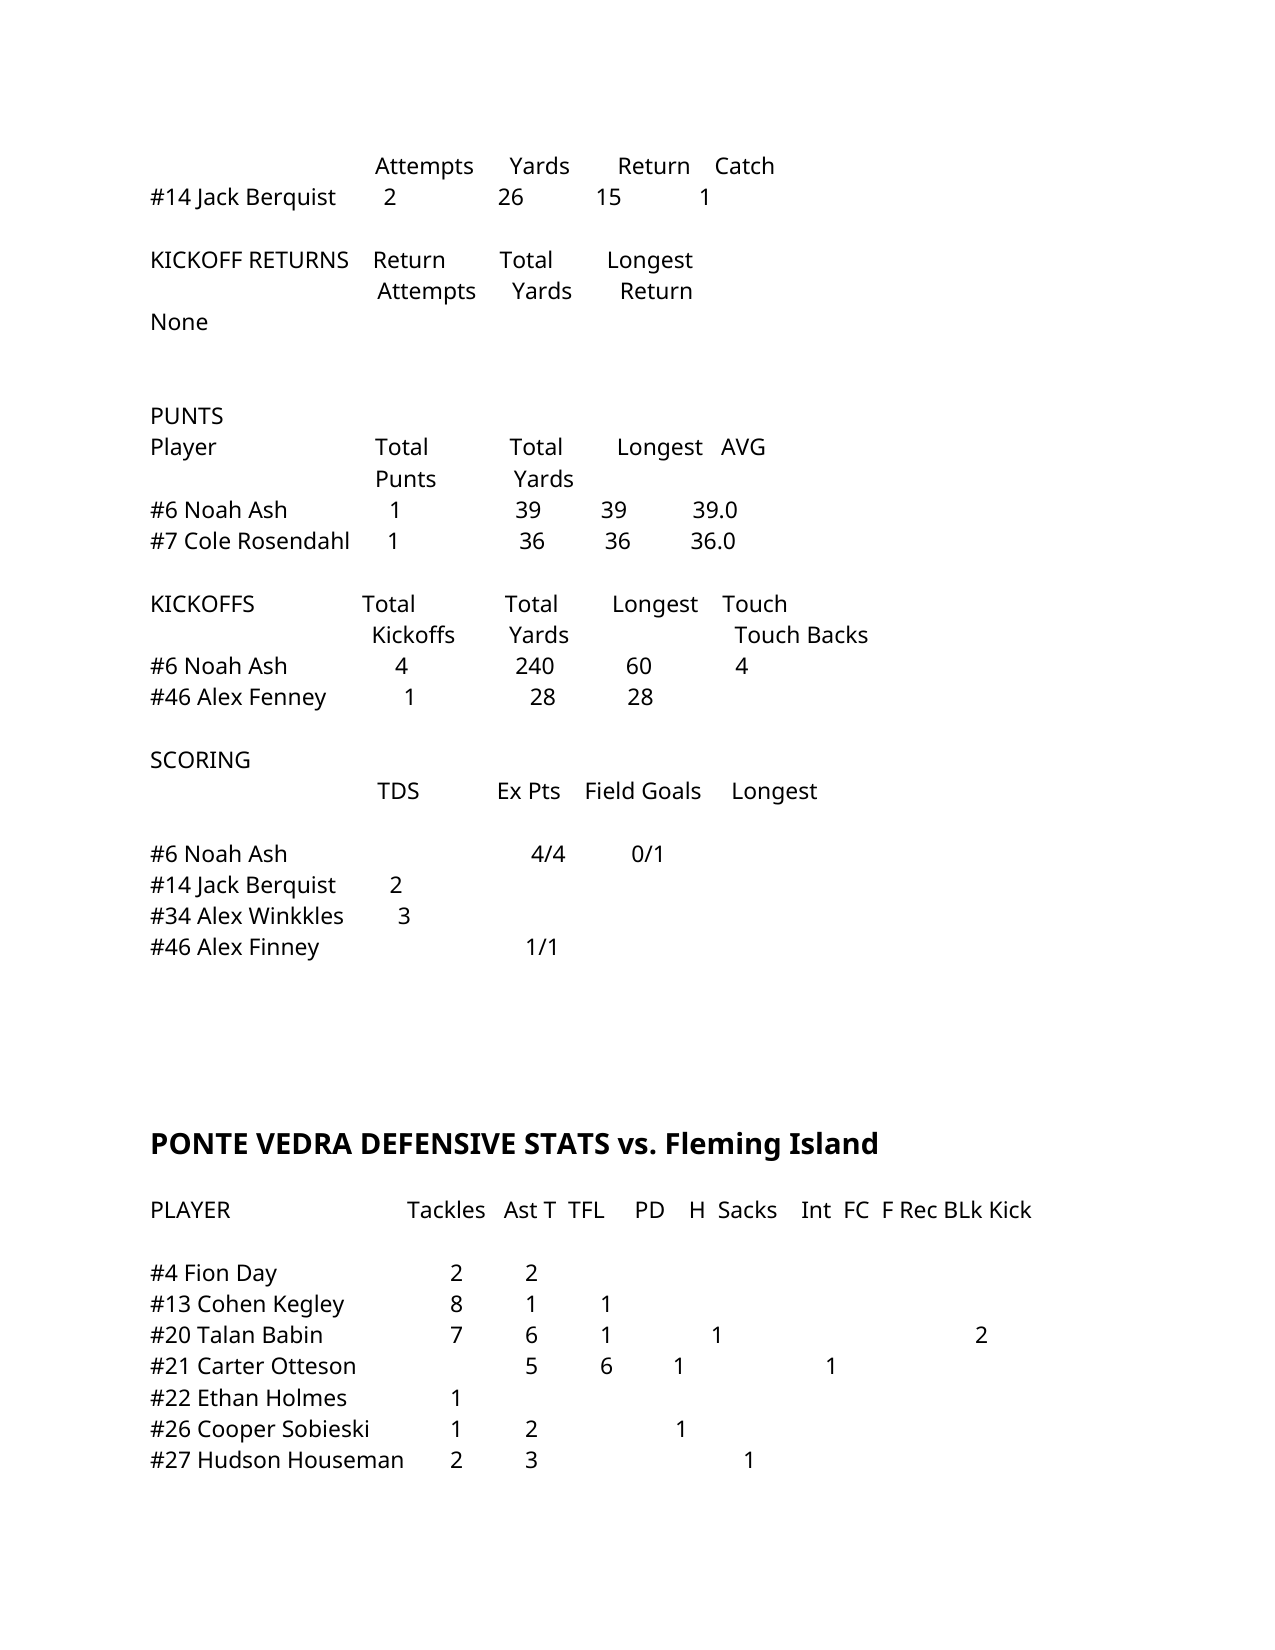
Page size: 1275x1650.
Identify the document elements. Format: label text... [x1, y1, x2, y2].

text #6 Noah Ash 4 240 60 4 [150, 650, 1125, 681]
text #14 Jack Berquist 2 [150, 869, 1125, 900]
text Player Total Total Longest AVG [150, 431, 1125, 462]
text #22 Ethan Holmes 1 [150, 1382, 1125, 1413]
text PUNTS [150, 400, 1125, 431]
text Attempts Yards Return [150, 275, 1125, 306]
text #13 Cohen Kegley 8 1 1 [150, 1288, 1125, 1319]
text #4 Fion Day 2 2 [150, 1257, 1125, 1288]
text TDS Ex Pts Field Goals Longest [150, 775, 1125, 837]
text #46 Alex Finney 1/1 [150, 931, 1125, 962]
text PLAYER Tackles Ast T TFL PD H Sacks Int FC F Rec BLk Kick [150, 1194, 1125, 1225]
text Punts Yards [150, 462, 1125, 494]
text #14 Jack Berquist 2 26 15 1 [150, 181, 1125, 212]
text #46 Alex Fenney 1 28 28 [150, 681, 1125, 712]
text #6 Noah Ash 4/4 0/1 [150, 837, 1125, 869]
text #21 Carter Otteson 5 6 1 1 [150, 1350, 1125, 1382]
text PONTE VEDRA DEFENSIVE STATS vs. Fleming Island [150, 1123, 1125, 1163]
text None [150, 306, 1125, 337]
text KICKOFFS Total Total Longest Touch [150, 587, 1125, 619]
text Attempts Yards Return Catch [150, 150, 1125, 181]
text #6 Noah Ash 1 39 39 39.0 [150, 494, 1125, 525]
text #27 Hudson Houseman 2 3 1 [150, 1444, 1125, 1475]
text SCORING [150, 744, 1125, 775]
text Kickoffs Yards Touch Backs [150, 619, 1125, 650]
text #26 Cooper Sobieski 1 2 1 [150, 1413, 1125, 1444]
text #7 Cole Rosendahl 1 36 36 36.0 [150, 525, 1125, 556]
text KICKOFF RETURNS Return Total Longest [150, 244, 1125, 275]
text #34 Alex Winkkles 3 [150, 900, 1125, 931]
text #20 Talan Babin 7 6 1 1 2 [150, 1319, 1125, 1350]
